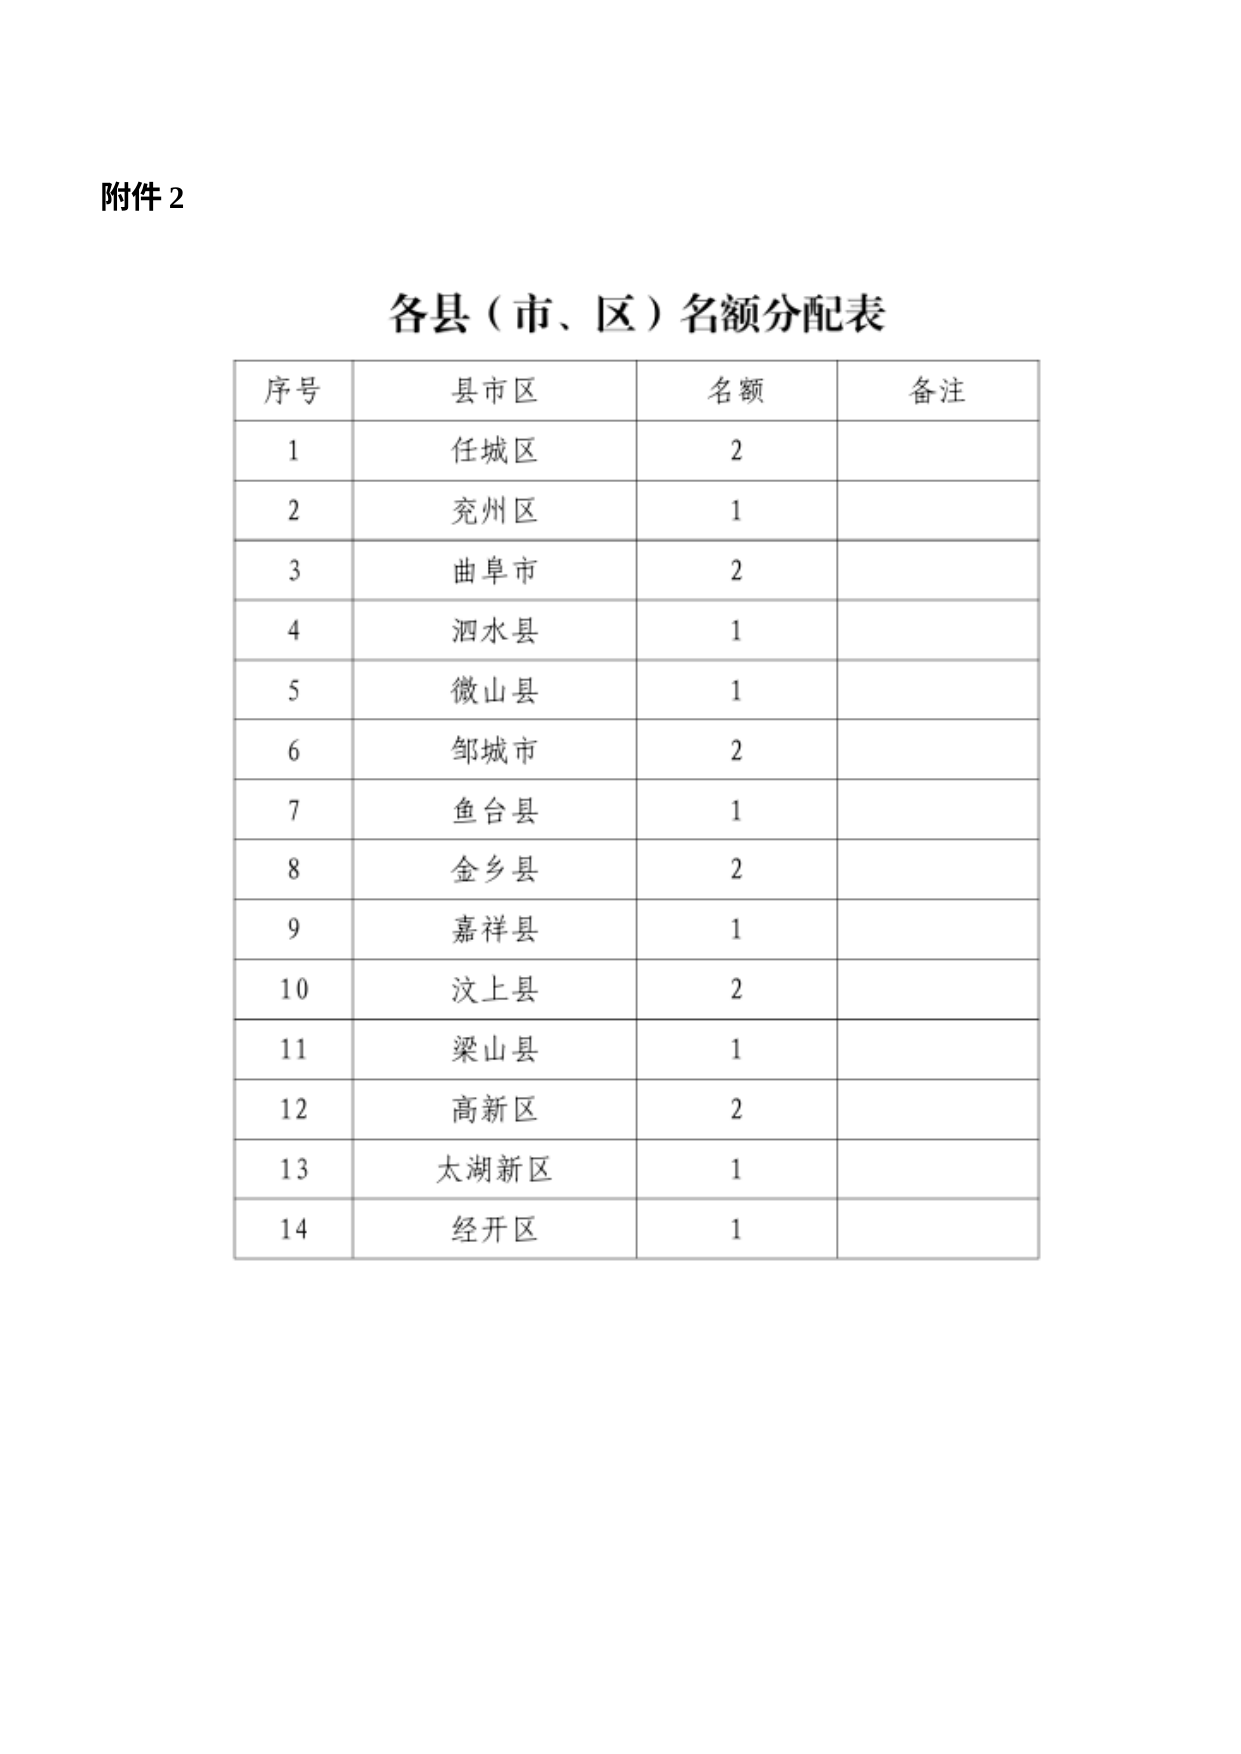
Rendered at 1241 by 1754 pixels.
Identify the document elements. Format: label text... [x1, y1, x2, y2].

text 附件2 [100, 162, 1053, 227]
picture [100, 259, 1174, 1422]
